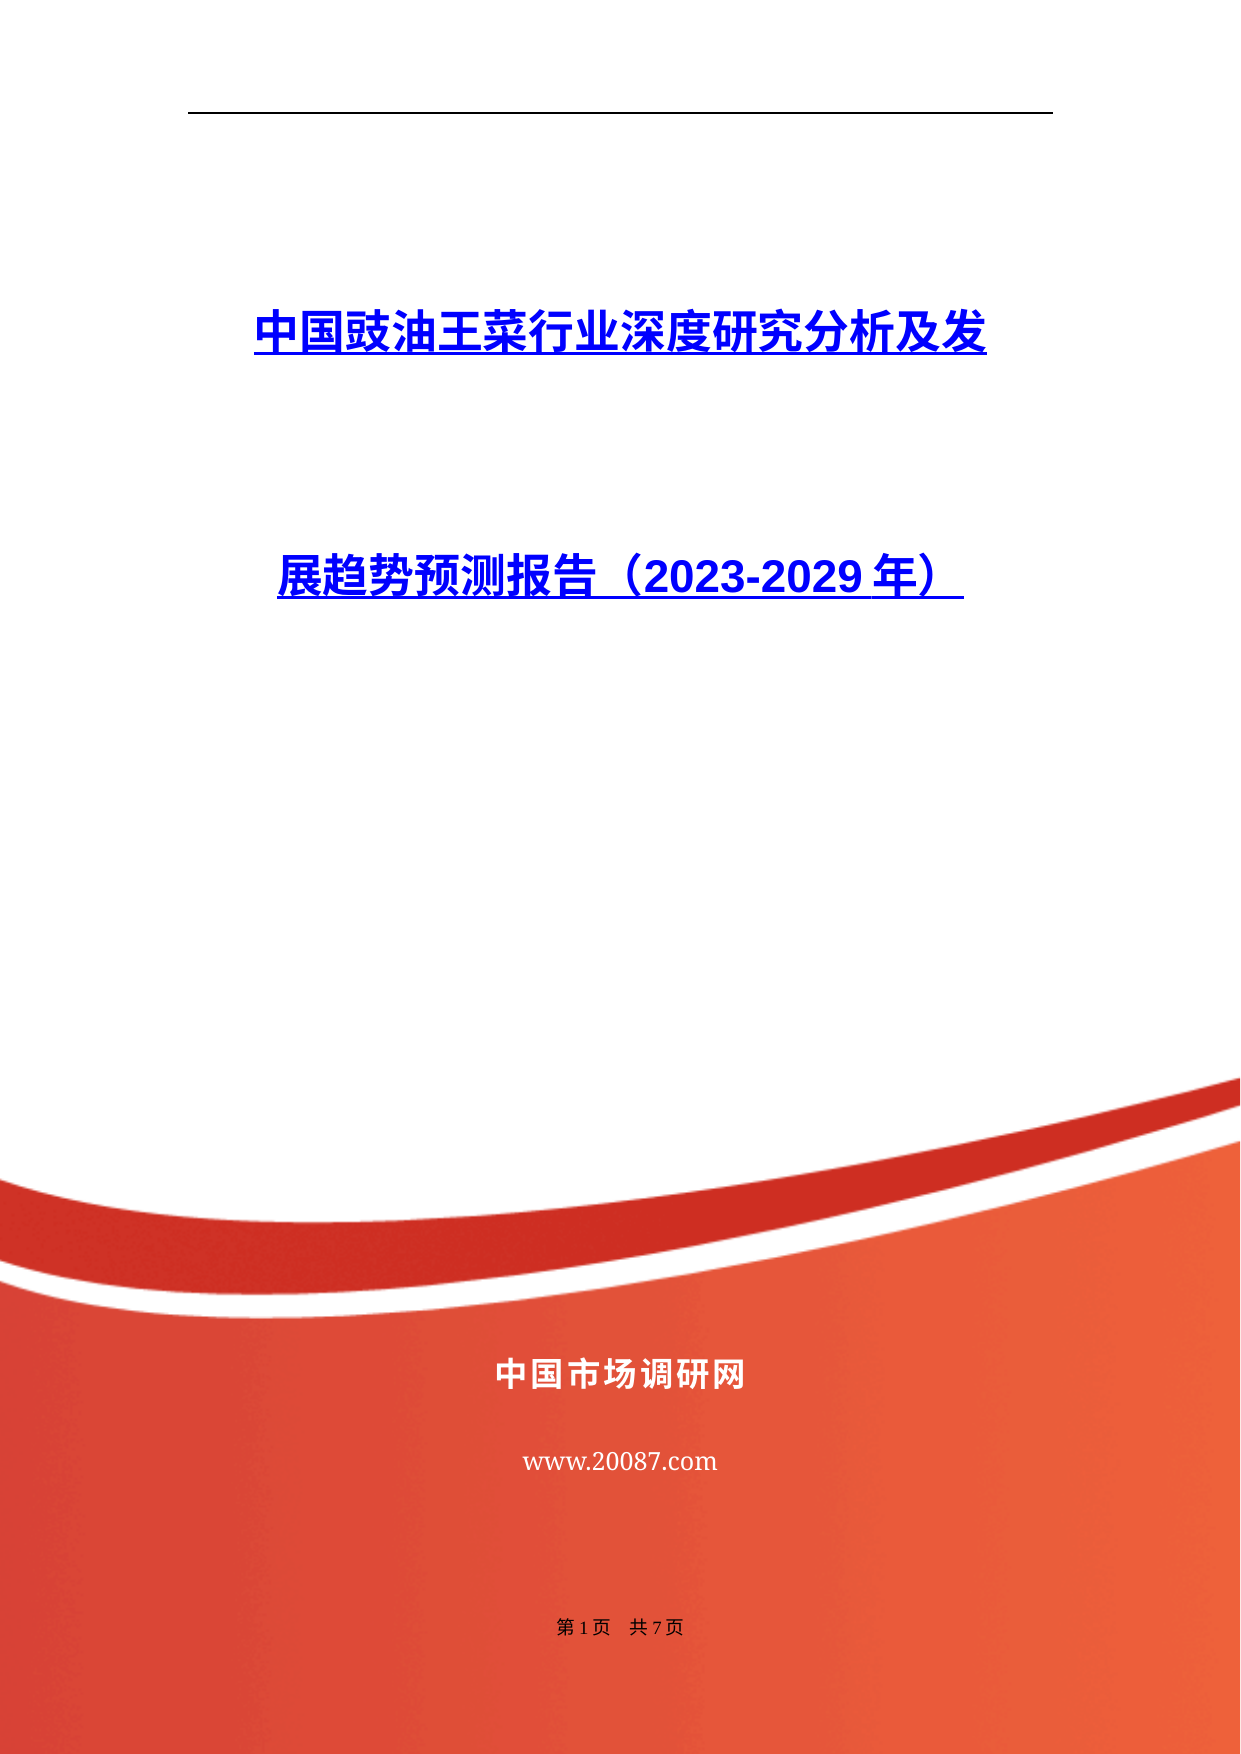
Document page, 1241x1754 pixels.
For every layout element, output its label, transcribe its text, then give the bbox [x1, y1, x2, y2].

table_header 中国豉油王菜行业深度研究分析及发展趋势预测报告（2023-2029年） [188, 207, 1053, 773]
subtitle 中国市场调研网 [187, 1339, 1053, 1404]
picture [0, 1006, 1241, 1754]
text www.20087.com [187, 1428, 1053, 1493]
